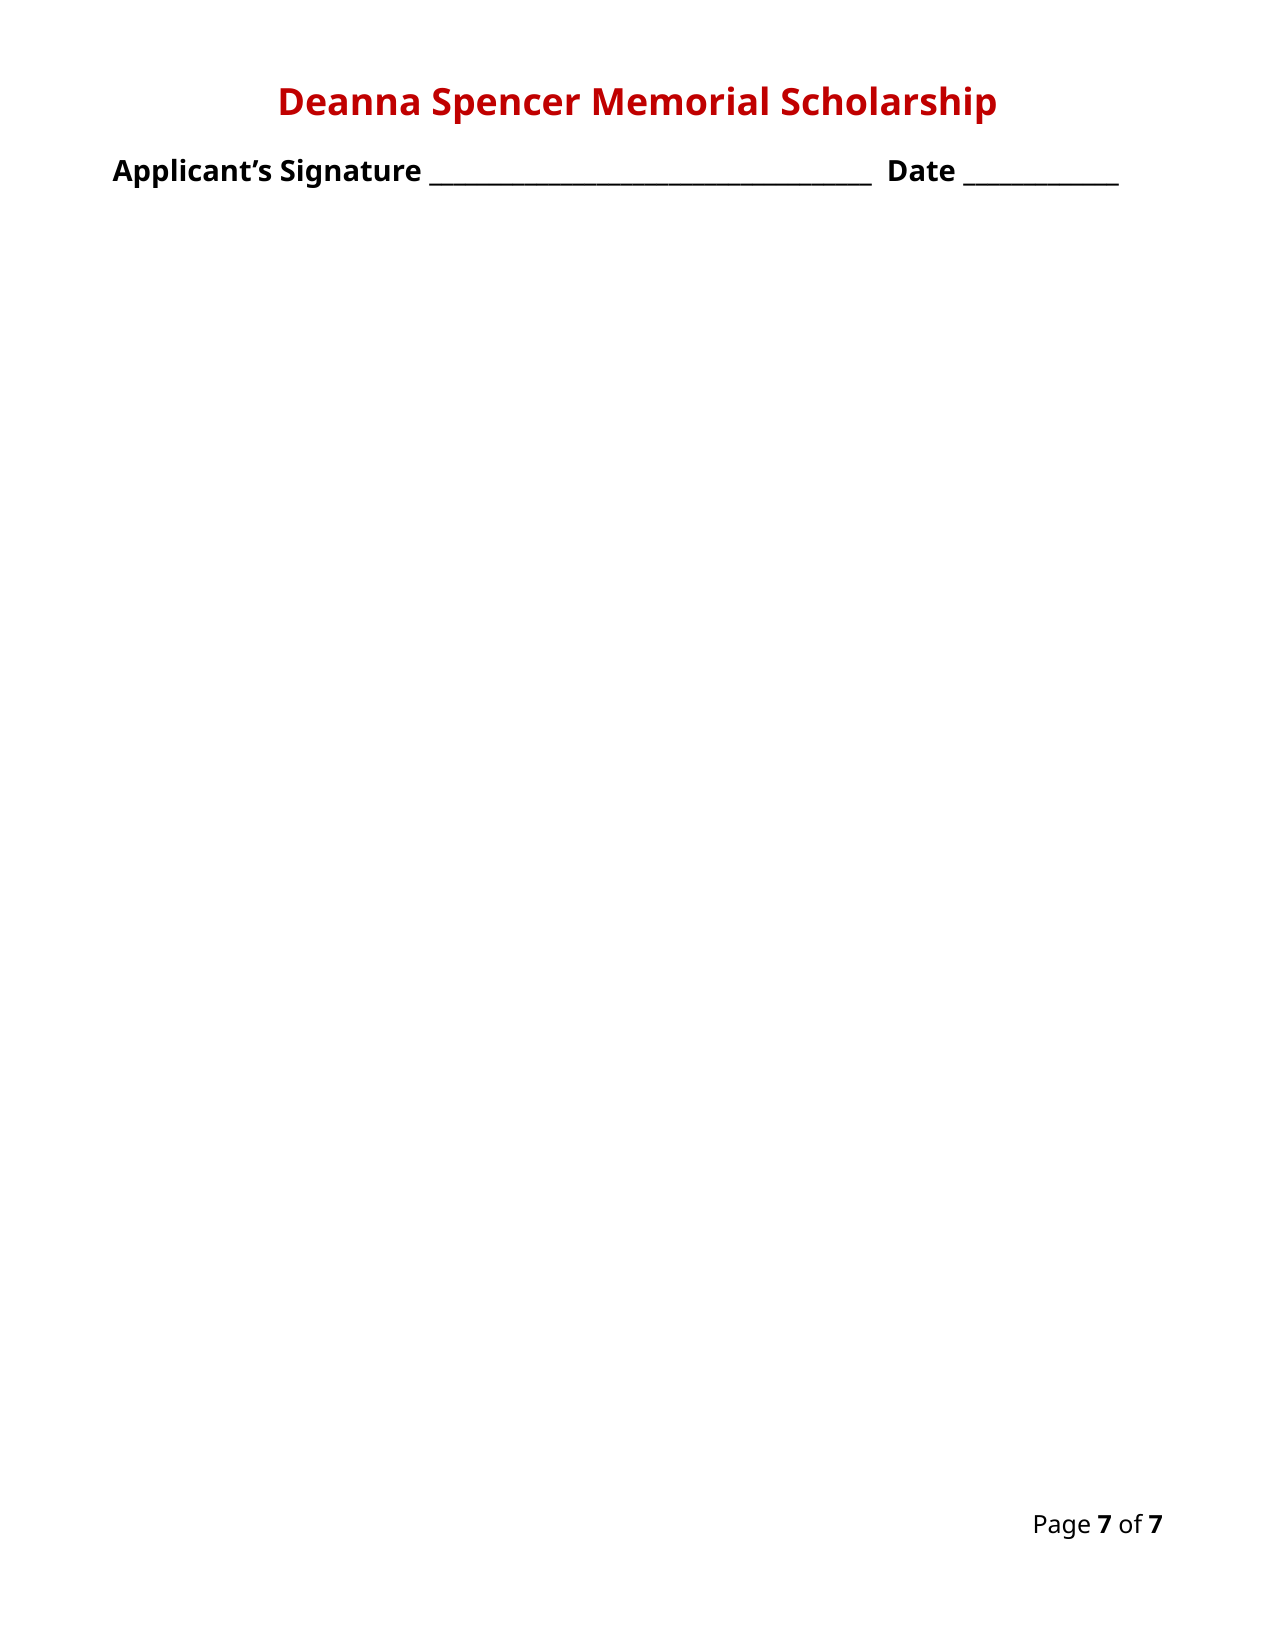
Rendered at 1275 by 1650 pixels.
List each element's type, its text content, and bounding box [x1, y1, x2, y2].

text Applicant’s Signature _____________________________________ Date _____________ [112, 150, 1162, 190]
